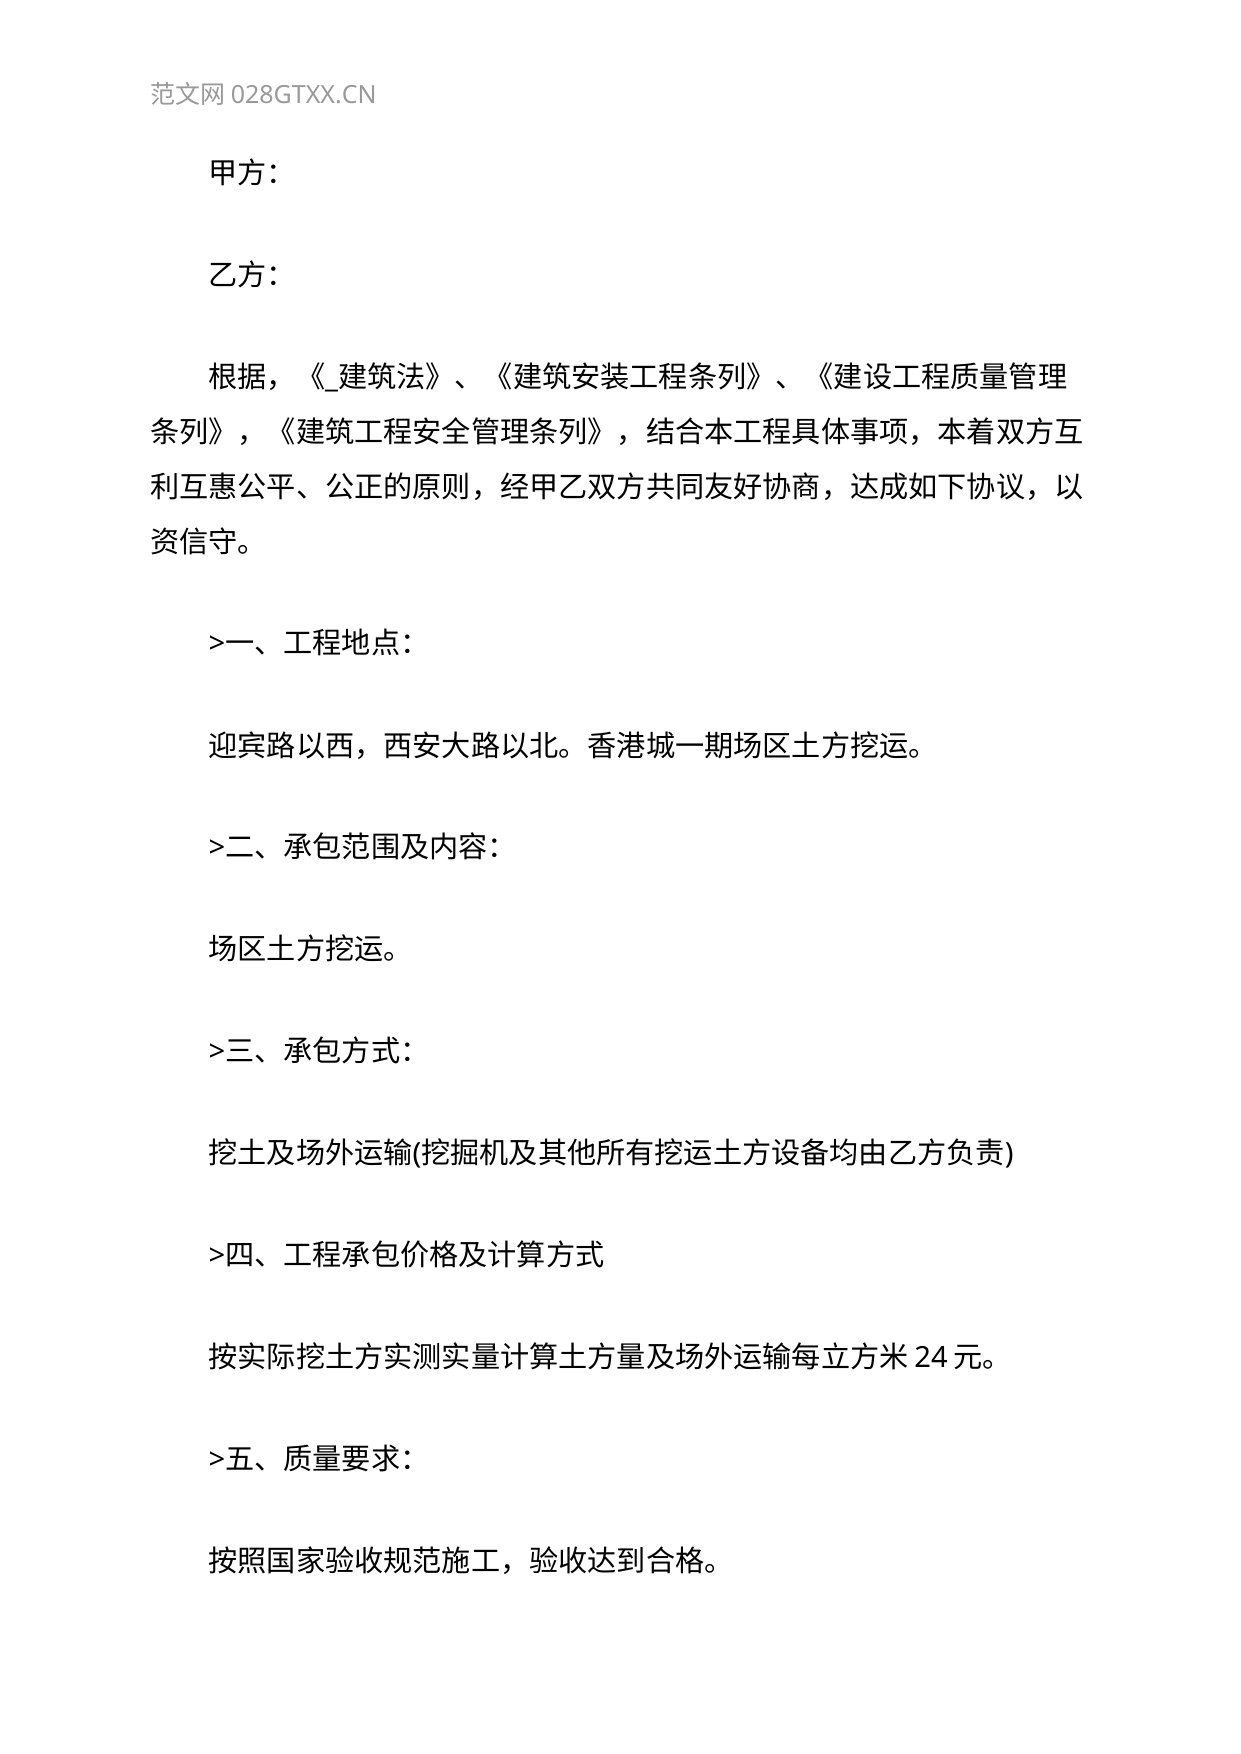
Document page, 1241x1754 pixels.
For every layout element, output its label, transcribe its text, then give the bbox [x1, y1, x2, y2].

text 根据，《_建筑法》、《建筑安装工程条列》、《建设工程质量管理条列》，《建筑工程安全管理条列》，结合本工程具体事项，本着双方互利互惠公平、公正的原则，经甲乙双方共同友好协商，达成如下协议，以资信守。 [150, 353, 1090, 561]
text 迎宾路以西，西安大路以北。香港城一期场区土方挖运。 [150, 722, 1090, 764]
text 乙方： [150, 252, 1090, 294]
text >三、承包方式： [150, 1028, 1090, 1070]
text 按照国家验收规范施工，验收达到合格。 [150, 1537, 1090, 1580]
text >一、工程地点： [150, 620, 1090, 662]
text 甲方： [150, 150, 1090, 192]
text >四、工程承包价格及计算方式 [150, 1232, 1090, 1274]
text >五、质量要求： [150, 1436, 1090, 1478]
text 挖土及场外运输(挖掘机及其他所有挖运土方设备均由乙方负责) [150, 1129, 1090, 1172]
text 按实际挖土方实测实量计算土方量及场外运输每立方米24元。 [150, 1333, 1090, 1376]
text 场区土方挖运。 [150, 926, 1090, 968]
text >二、承包范围及内容： [150, 824, 1090, 866]
